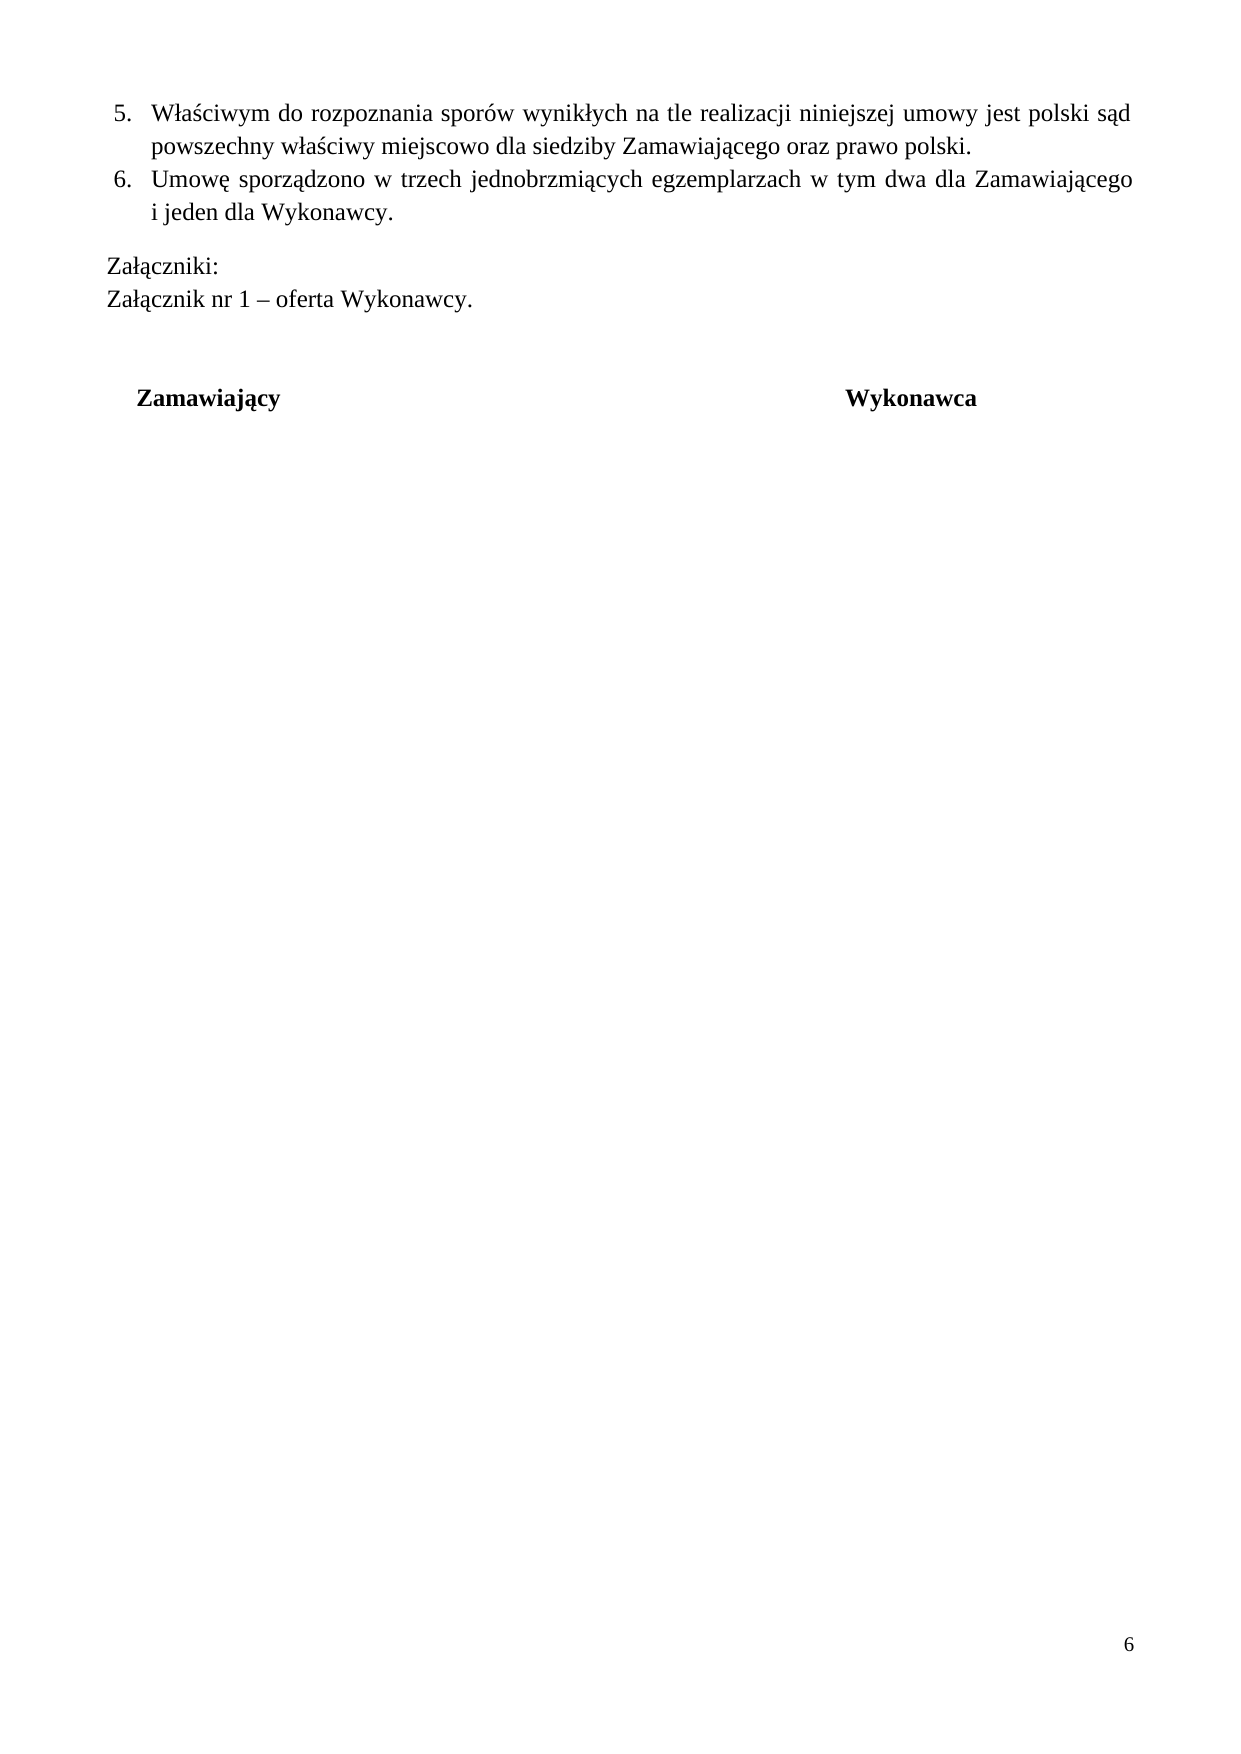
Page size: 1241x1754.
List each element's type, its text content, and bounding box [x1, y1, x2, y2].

text Zamawiający Wykonawca [106, 383, 1134, 412]
list Właściwym do rozpoznania sporów wynikłych na tle realizacji niniejszej umowy jest polski sąd powszechny właściwy miejscowo dla siedziby Zamawiającego oraz prawo polski. [113, 98, 1134, 159]
list Umowę sporządzono w trzech jednobrzmiących egzemplarzach w tym dwa dla Zamawiającego i jeden dla Wykonawcy. [113, 164, 1134, 226]
text Załączniki: [106, 251, 1134, 279]
text Załącznik nr 1 – oferta Wykonawcy. [106, 284, 1134, 312]
